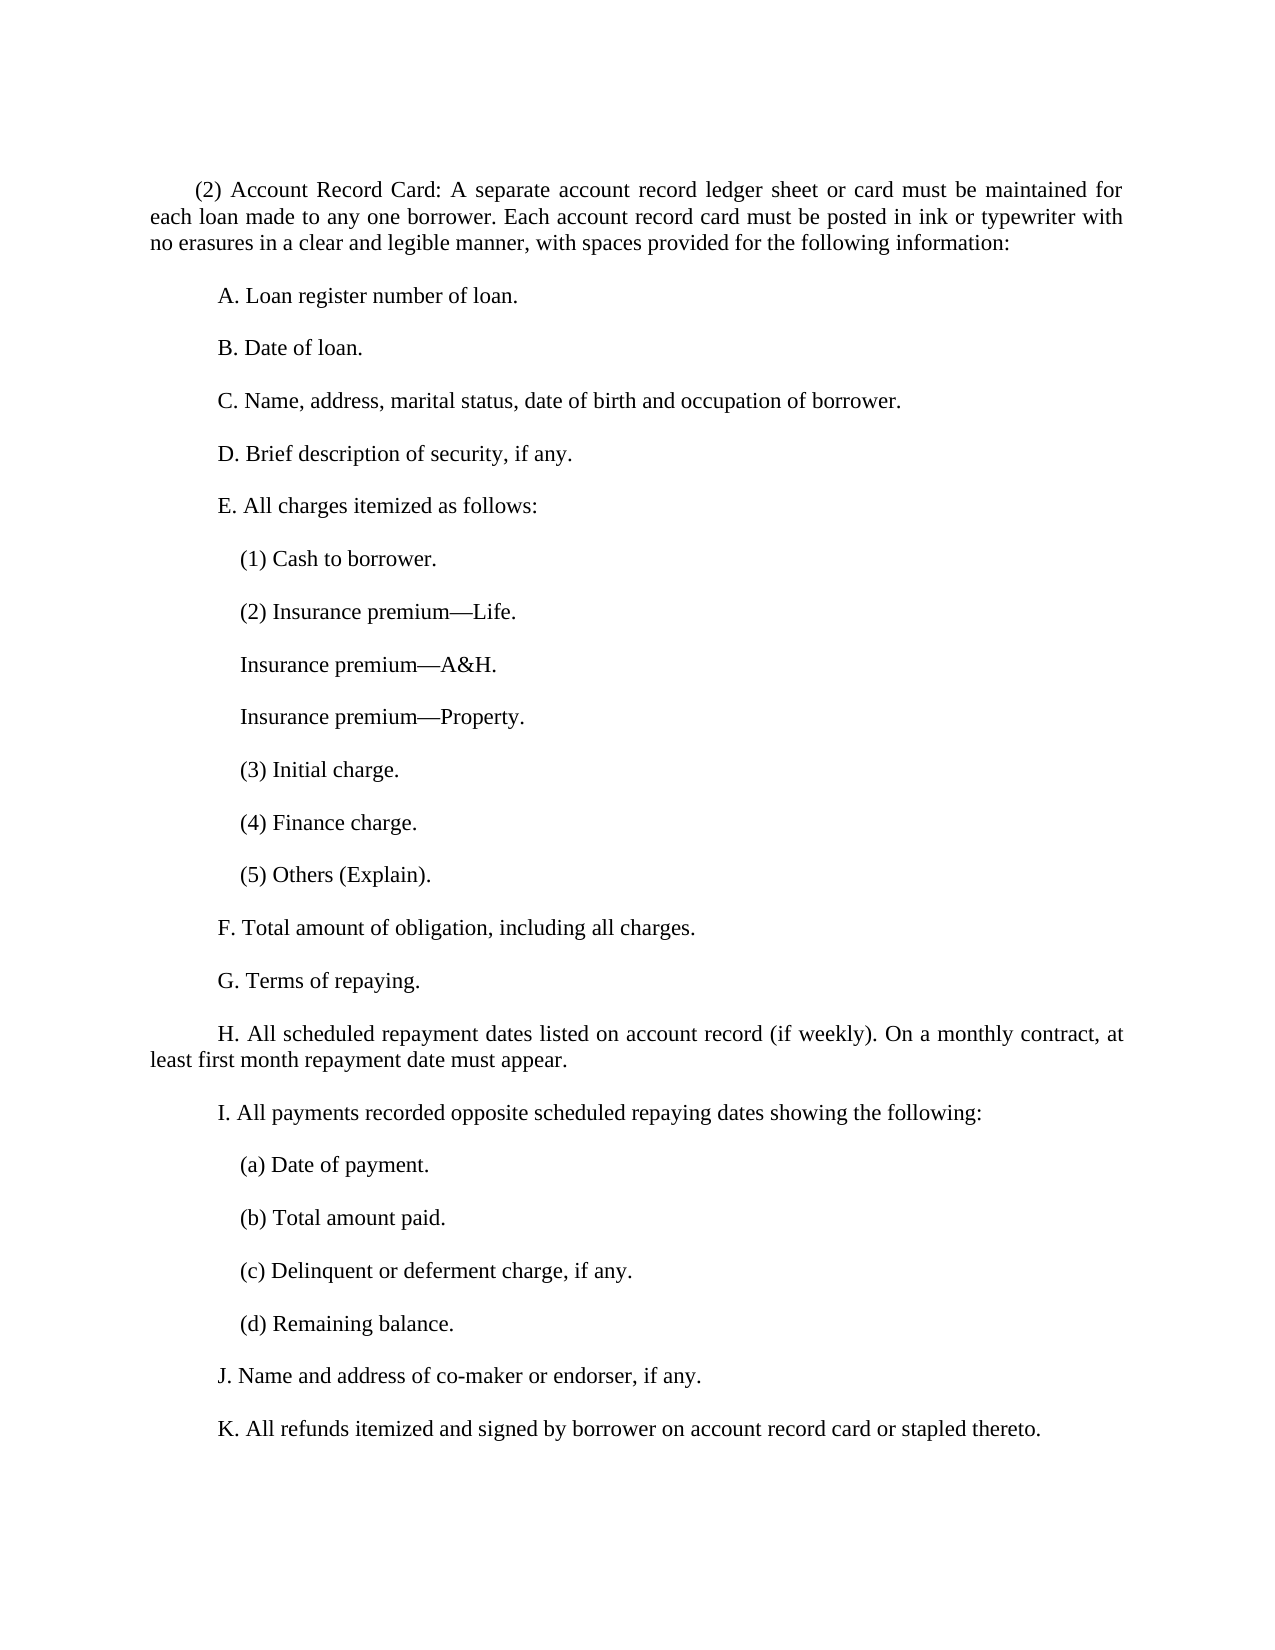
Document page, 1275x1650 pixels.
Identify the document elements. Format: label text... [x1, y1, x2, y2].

text D. Brief description of security, if any. [150, 440, 1125, 466]
text I. All payments recorded opposite scheduled repaying dates showing the following: [150, 1099, 1125, 1125]
text K. All refunds itemized and signed by borrower on account record card or stapled thereto. [150, 1415, 1125, 1441]
text (4) Finance charge. [150, 809, 1125, 835]
text A. Loan register number of loan. [150, 282, 1125, 308]
text B. Date of loan. [150, 334, 1125, 361]
text (2) Account Record Card: A separate account record ledger sheet or card must be maintained for each loan made to any one borrower. Each account record card must be posted in ink or typewriter with no erasures in a clear and legible manner, with spaces provided for the following information: [150, 176, 1125, 255]
text Insurance premium—Property. [150, 703, 1125, 730]
text F. Total amount of obligation, including all charges. [150, 914, 1125, 941]
text (1) Cash to borrower. [150, 545, 1125, 572]
text G. Terms of repaying. [150, 967, 1125, 993]
text C. Name, address, marital status, date of birth and occupation of borrower. [150, 387, 1125, 413]
text (2) Insurance premium—Life. [150, 598, 1125, 624]
text (c) Delinquent or deferment charge, if any. [150, 1257, 1125, 1283]
text Insurance premium—A&H. [150, 651, 1125, 677]
text (a) Date of payment. [150, 1151, 1125, 1178]
text J. Name and address of co-maker or endorser, if any. [150, 1362, 1125, 1389]
text (3) Initial charge. [150, 756, 1125, 782]
text H. All scheduled repayment dates listed on account record (if weekly). On a monthly contract, at least first month repayment date must appear. [150, 1020, 1125, 1072]
text (d) Remaining balance. [150, 1309, 1125, 1336]
text (b) Total amount paid. [150, 1204, 1125, 1231]
text E. All charges itemized as follows: [150, 493, 1125, 519]
text (5) Others (Explain). [150, 862, 1125, 888]
